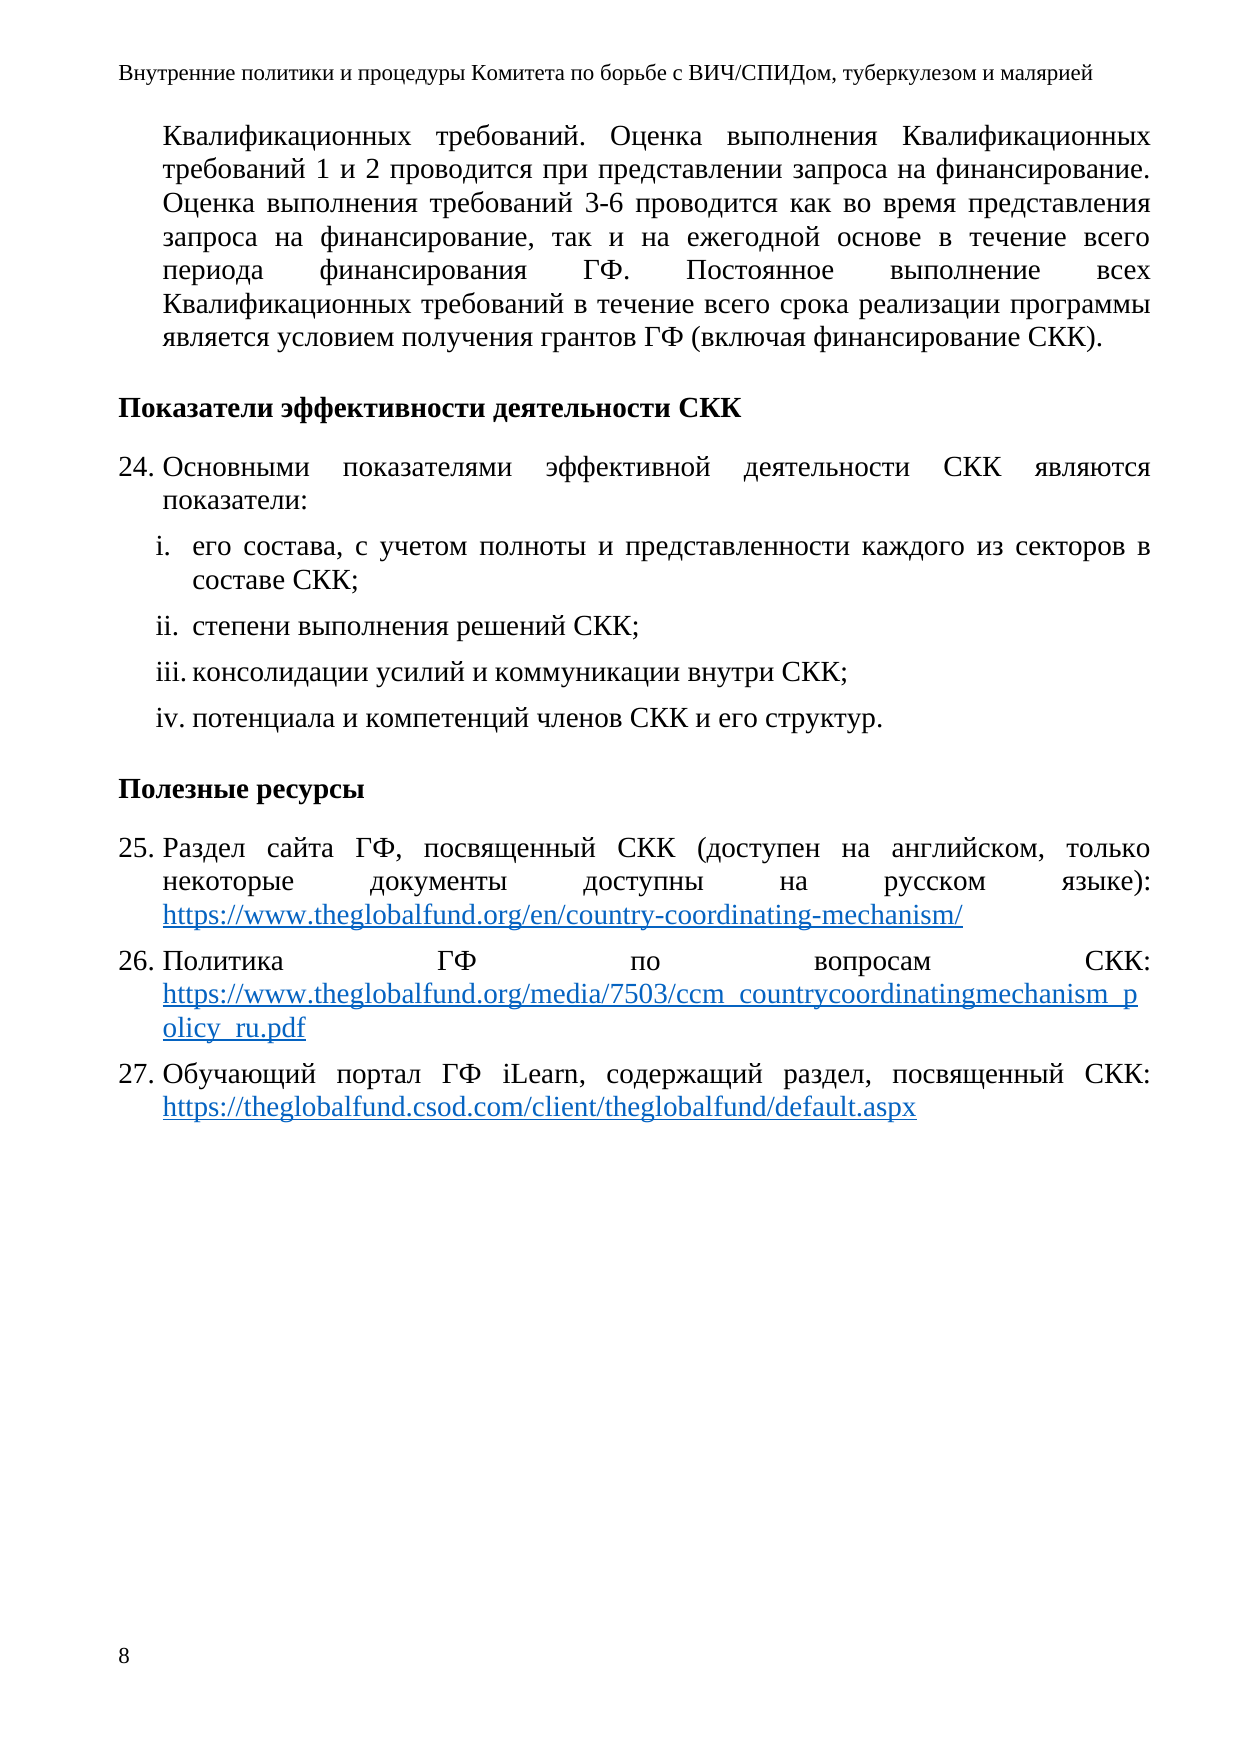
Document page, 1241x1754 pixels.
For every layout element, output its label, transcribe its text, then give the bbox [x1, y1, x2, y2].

text Полезные ресурсы [118, 771, 1152, 805]
list его состава, с учетом полноты и представленности каждого из секторов в составе СКК; [155, 528, 1152, 596]
list Основными показателями эффективной деятельности СКК являются показатели: [118, 449, 1152, 516]
list Политика ГФ по вопросам СКК: https://www.theglobalfund.org/media/7503/ccm_countrycoordinatingmechanism_policy_ru.pdf [118, 943, 1152, 1043]
list консолидации усилий и коммуникации внутри СКК; [155, 654, 1152, 688]
list потенциала и компетенций членов СКК и его структур. [155, 700, 1152, 734]
text Показатели эффективности деятельности СКК [118, 390, 1152, 424]
list Обучающий портал ГФ iLearn, содержащий раздел, посвященный СКК: https://theglobalfund.csod.com/client/theglobalfund/default.aspx [118, 1056, 1152, 1123]
list степени выполнения решений СКК; [155, 608, 1152, 642]
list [118, 118, 1152, 353]
list Раздел сайта ГФ, посвященный СКК (доступен на английском, только некоторые документы доступны на русском языке): https://www.theglobalfund.org/en/country-coordinating-mechanism/ [118, 830, 1152, 930]
